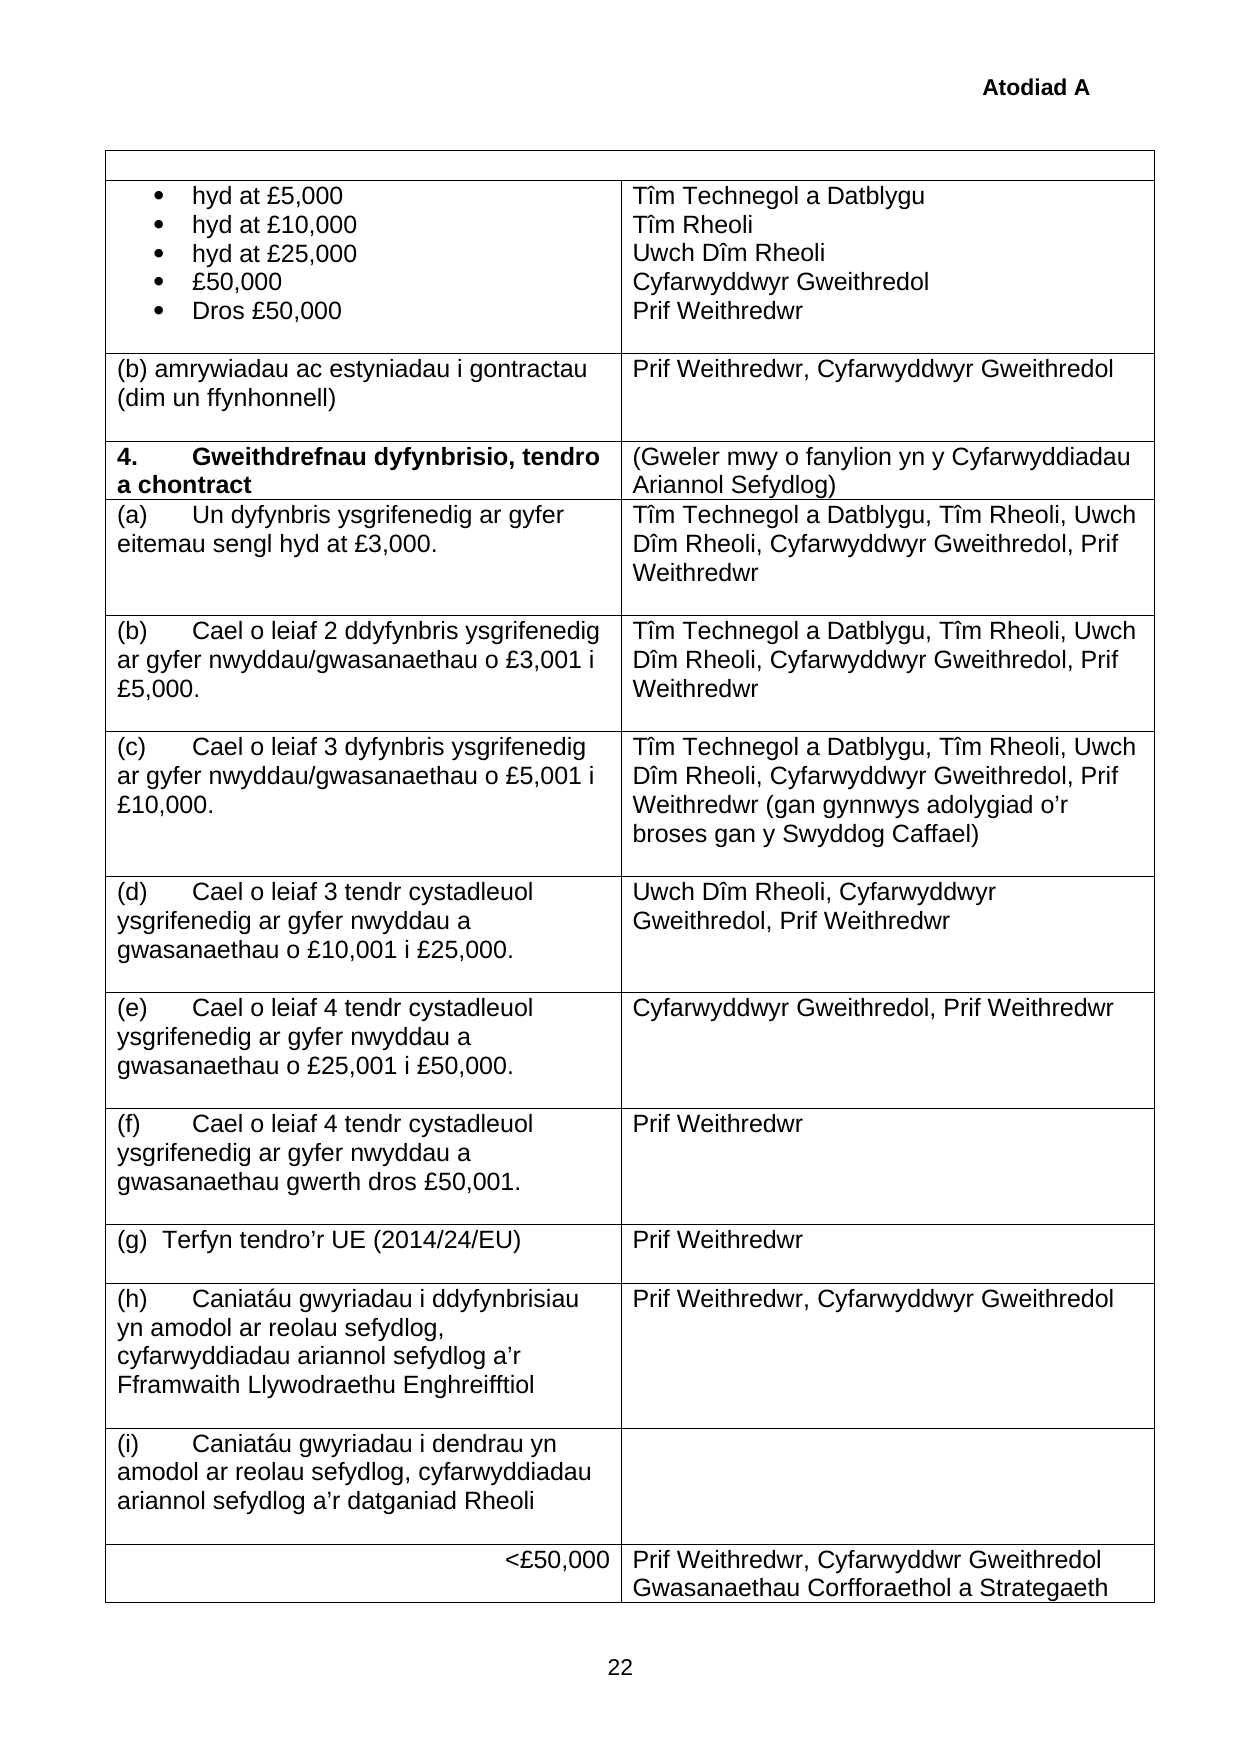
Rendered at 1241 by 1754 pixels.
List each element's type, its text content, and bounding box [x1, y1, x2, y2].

table_cell <£50,000 [106, 1545, 621, 1602]
table_cell hyd at £5,000 hyd at £10,000 hyd at £25,000 £50,000 Dros £50,000 [106, 181, 621, 353]
table_cell (a) Un dyfynbris ysgrifenedig ar gyfer eitemau sengl hyd at £3,000. [106, 500, 621, 615]
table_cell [106, 151, 1154, 180]
table_cell Cyfarwyddwyr Gweithredol, Prif Weithredwr [622, 993, 1154, 1108]
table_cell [622, 1545, 1154, 1602]
table_cell (f) Cael o leiaf 4 tendr cystadleuol ysgrifenedig ar gyfer nwyddau a gwasanaethau gwerth dros £50,001. [106, 1109, 621, 1224]
table_cell (Gweler mwy o fanylion yn y Cyfarwyddiadau Ariannol Sefydlog) [622, 442, 1154, 499]
table_cell Prif Weithredwr [622, 1225, 1154, 1283]
table_cell Tîm Technegol a Datblygu Tîm Rheoli Uwch Dîm Rheoli Cyfarwyddwyr Gweithredol Prif Weithredwr [622, 181, 1154, 353]
table_cell Prif Weithredwr [622, 1109, 1154, 1224]
table_cell Uwch Dîm Rheoli, Cyfarwyddwyr Gweithredol, Prif Weithredwr [622, 877, 1154, 992]
table_cell (h) Caniatáu gwyriadau i ddyfynbrisiau yn amodol ar reolau sefydlog, cyfarwyddiadau ariannol sefydlog a’r Fframwaith Llywodraethu Enghreifftiol [106, 1284, 621, 1427]
table_cell Prif Weithredwr, Cyfarwyddwyr Gweithredol [622, 354, 1154, 441]
table_cell Tîm Technegol a Datblygu, Tîm Rheoli, Uwch Dîm Rheoli, Cyfarwyddwyr Gweithredol, Prif Weithredwr [622, 616, 1154, 731]
table_cell Tîm Technegol a Datblygu, Tîm Rheoli, Uwch Dîm Rheoli, Cyfarwyddwyr Gweithredol, Prif Weithredwr [622, 500, 1154, 615]
table_cell (b) Cael o leiaf 2 ddyfynbris ysgrifenedig ar gyfer nwyddau/gwasanaethau o £3,001 i £5,000. [106, 616, 621, 731]
table_cell (b) amrywiadau ac estyniadau i gontractau (dim un ffynhonnell) [106, 354, 621, 441]
table_cell Tîm Technegol a Datblygu, Tîm Rheoli, Uwch Dîm Rheoli, Cyfarwyddwyr Gweithredol, Prif Weithredwr (gan gynnwys adolygiad o’r broses gan y Swyddog Caffael) [622, 732, 1154, 876]
table_cell Prif Weithredwr, Cyfarwyddwyr Gweithredol [622, 1284, 1154, 1427]
table_cell [622, 1429, 1154, 1543]
table_cell (i) Caniatáu gwyriadau i dendrau yn amodol ar reolau sefydlog, cyfarwyddiadau ariannol sefydlog a’r datganiad Rheoli [106, 1429, 621, 1543]
table_cell (c) Cael o leiaf 3 dyfynbris ysgrifenedig ar gyfer nwyddau/gwasanaethau o £5,001 i £10,000. [106, 732, 621, 876]
table_cell (d) Cael o leiaf 3 tendr cystadleuol ysgrifenedig ar gyfer nwyddau a gwasanaethau o £10,001 i £25,000. [106, 877, 621, 992]
table_cell (g) Terfyn tendro’r UE (2014/24/EU) [106, 1225, 621, 1283]
table_cell (e) Cael o leiaf 4 tendr cystadleuol ysgrifenedig ar gyfer nwyddau a gwasanaethau o £25,001 i £50,000. [106, 993, 621, 1108]
table_cell 4. Gweithdrefnau dyfynbrisio, tendro a chontract [106, 442, 621, 499]
